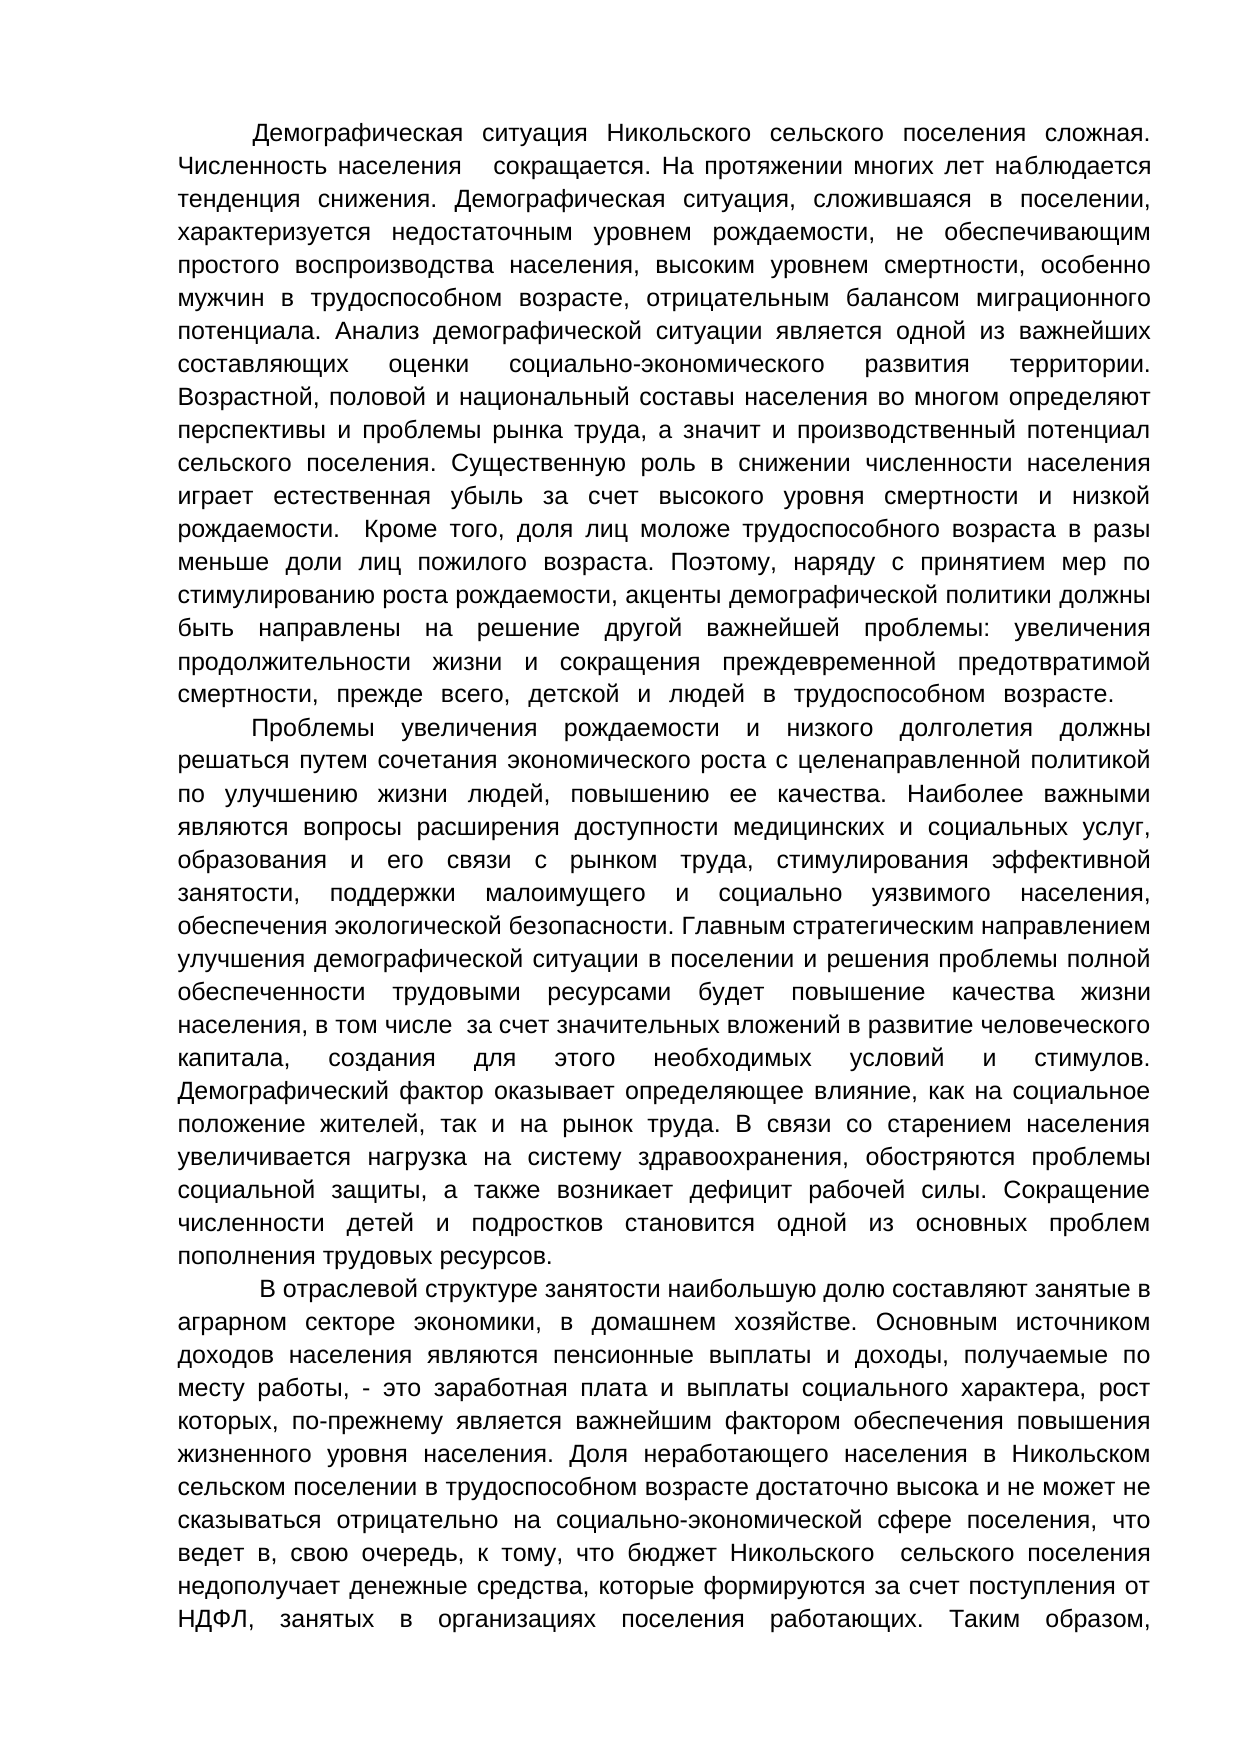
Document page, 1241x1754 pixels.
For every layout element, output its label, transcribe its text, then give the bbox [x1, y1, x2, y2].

text Демографическая ситуация Никольского сельского поселения сложная. Численность населения сокращается. На протяжении многих лет наблюдается тенденция снижения. Демографическая ситуация, сложившаяся в поселении, характеризуется недостаточным уровнем рождаемости, не обеспечивающим простого воспроизводства населения, высоким уровнем смертности, особенно мужчин в трудоспособном возрасте, отрицательным балансом миграционного потенциала. Анализ демографической ситуации является одной из важнейших составляющих оценки социально-экономического развития территории. Возрастной, половой и национальный составы населения во многом определяют перспективы и проблемы рынка труда, а значит и производственный потенциал сельского поселения. Существенную роль в снижении численности населения играет естественная убыль за счет высокого уровня смертности и низкой рождаемости. Кроме того, доля лиц моложе трудоспособного возраста в разы меньше доли лиц пожилого возраста. Поэтому, наряду с принятием мер по стимулированию роста рождаемости, акценты демографической политики должны быть направлены на решение другой важнейшей проблемы: увеличения продолжительности жизни и сокращения преждевременной предотвратимой смертности, прежде всего, детской и людей в трудоспособном возрасте. Проблемы увеличения рождаемости и низкого долголетия должны решаться путем сочетания экономического роста с целенаправленной политикой по улучшению жизни людей, повышению ее качества. Наиболее важными являются вопросы расширения доступности медицинских и социальных услуг, образования и его связи с рынком труда, стимулирования эффективной занятости, поддержки малоимущего и социально уязвимого населения, обеспечения экологической безопасности. Главным стратегическим направлением улучшения демографической ситуации в поселении и решения проблемы полной обеспеченности трудовыми ресурсами будет повышение качества жизни населения, в том числе за счет значительных вложений в развитие человеческого капитала, создания для этого необходимых условий и стимулов. Демографический фактор оказывает определяющее влияние, как на социальное положение жителей, так и на рынок труда. В связи со старением населения увеличивается нагрузка на систему здравоохранения, обостряются проблемы социальной защиты, а также возникает дефицит рабочей силы. Сокращение численности детей и подростков становится одной из основных проблем пополнения трудовых ресурсов. [177, 118, 1152, 1269]
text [177, 1274, 1152, 1633]
